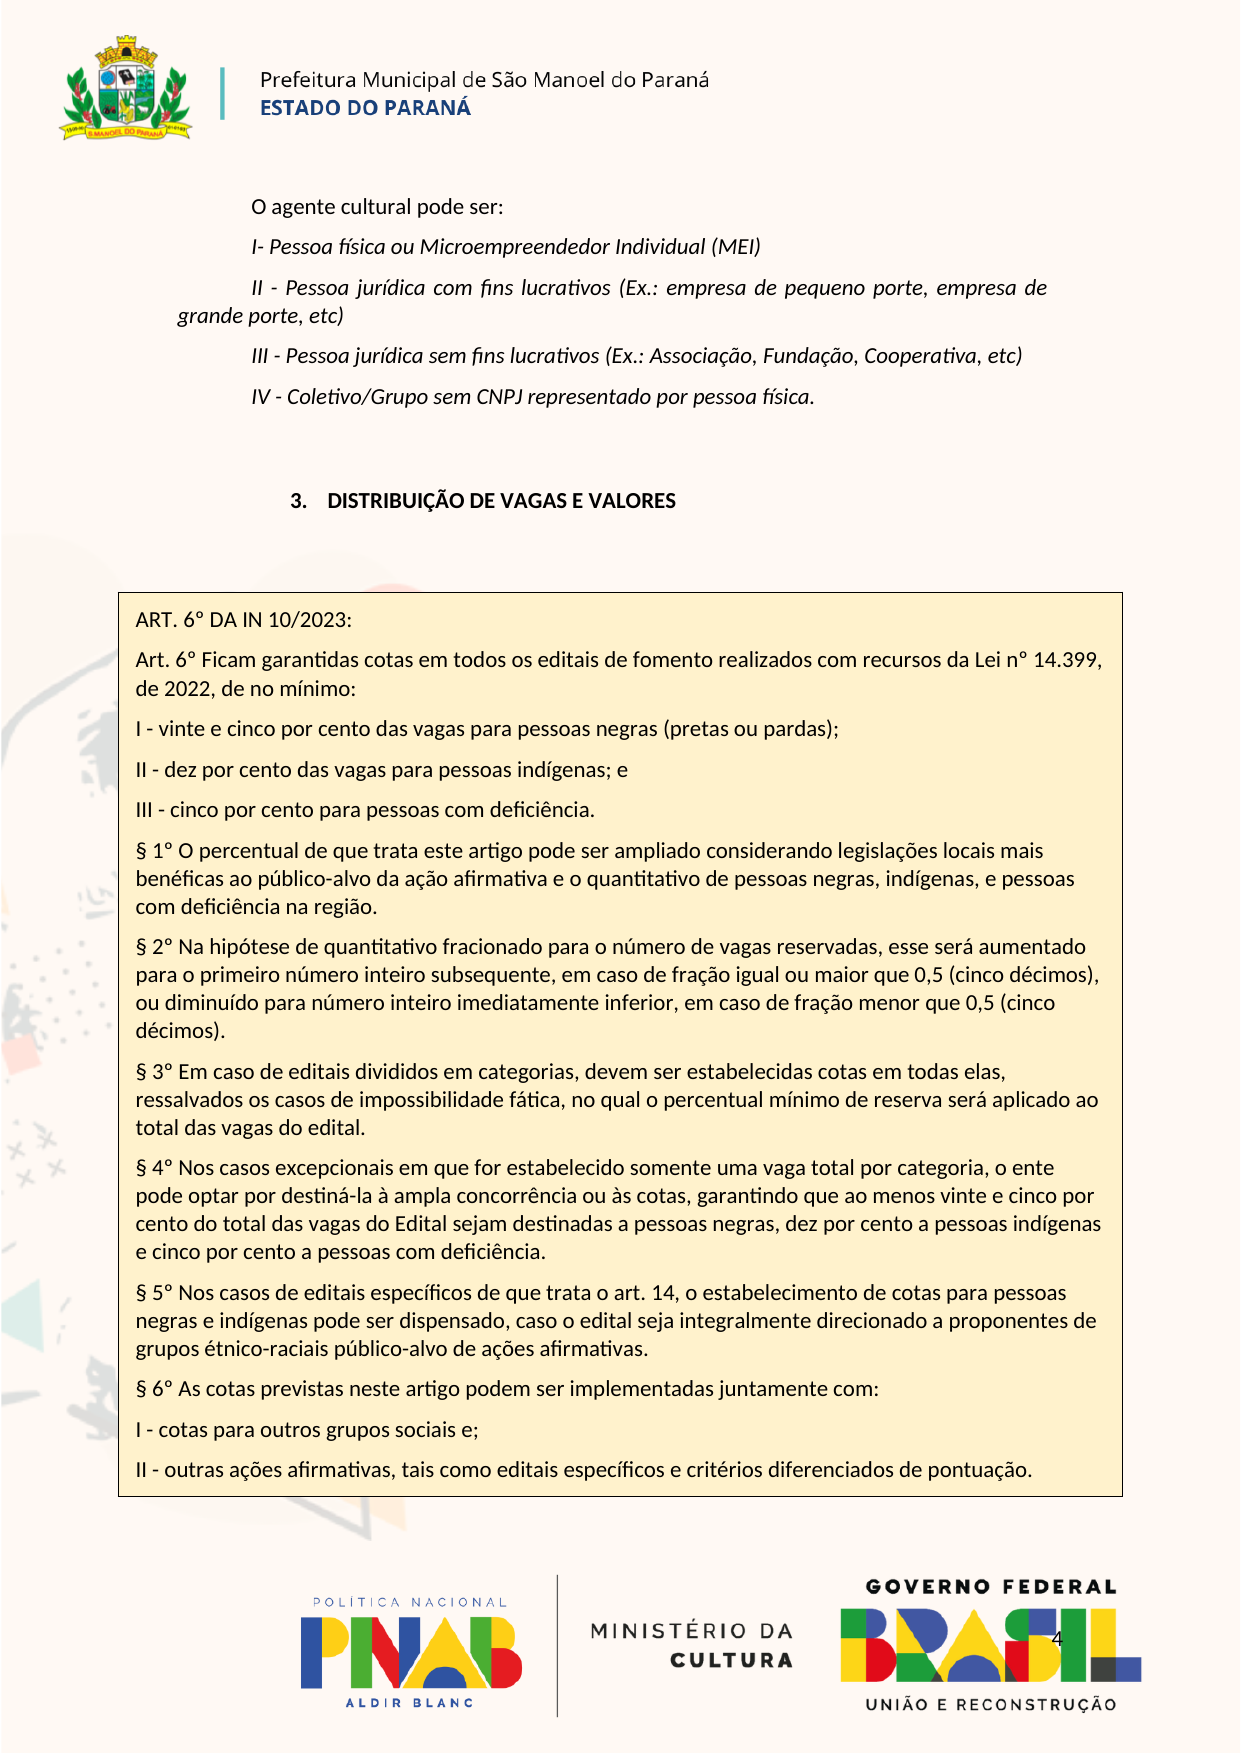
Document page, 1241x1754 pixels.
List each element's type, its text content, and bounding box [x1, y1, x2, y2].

picture [1, 0, 1241, 1753]
text O agente cultural pode ser: [177, 192, 1051, 220]
text IV - Coletivo/Grupo sem CNPJ representado por pessoa física. [177, 382, 1051, 410]
list DISTRIBUIÇÃO DE VAGAS E VALORES [290, 486, 1063, 514]
text II - Pessoa jurídica com fins lucrativos (Ex.: empresa de pequeno porte, empresa de grande porte, etc) [177, 273, 1051, 329]
text I- Pessoa física ou Microempreendedor Individual (MEI) [177, 232, 1051, 261]
text III - Pessoa jurídica sem fins lucrativos (Ex.: Associação, Fundação, Cooperativa, etc) [177, 342, 1051, 369]
table_header ART. 6º DA IN 10/2023: Art. 6º Ficam garantidas cotas em todos os editais de fomento realizados com recursos da Lei nº 14.399, de 2022, de no mínimo: I - vinte e cinco por cento das vagas para pessoas negras (pretas ou pardas); II - dez por cento das vagas para pessoas indígenas; e III - cinco por cento para pessoas com deficiência. § 1º O percentual de que trata este artigo pode ser ampliado considerando legislações locais mais benéficas ao público-alvo da ação afirmativa e o quantitativo de pessoas negras, indígenas, e pessoas com deficiência na região. § 2º Na hipótese de quantitativo fracionado para o número de vagas reservadas, esse será aumentado para o primeiro número inteiro subsequente, em caso de fração igual ou maior que 0,5 (cinco décimos), ou diminuído para número inteiro imediatamente inferior, em caso de fração menor que 0,5 (cinco décimos). § 3º Em caso de editais divididos em categorias, devem ser estabelecidas cotas em todas elas, ressalvados os casos de impossibilidade fática, no qual o percentual mínimo de reserva será aplicado ao total das vagas do edital. § 4º Nos casos excepcionais em que for estabelecido somente uma vaga total por categoria, o ente pode optar por destiná-la à ampla concorrência ou às cotas, garantindo que ao menos vinte e cinco por cento do total das vagas do Edital sejam destinadas a pessoas negras, dez por cento a pessoas indígenas e cinco por cento a pessoas com deficiência. § 5º Nos casos de editais específicos de que trata o art. 14, o estabelecimento de cotas para pessoas negras e indígenas pode ser dispensado, caso o edital seja integralmente direcionado a proponentes de grupos étnico-raciais público-alvo de ações afirmativas. § 6º As cotas previstas neste artigo podem ser implementadas juntamente com: I - cotas para outros grupos sociais e; II - outras ações afirmativas, tais como editais específicos e critérios diferenciados de pontuação. [119, 593, 1122, 1496]
